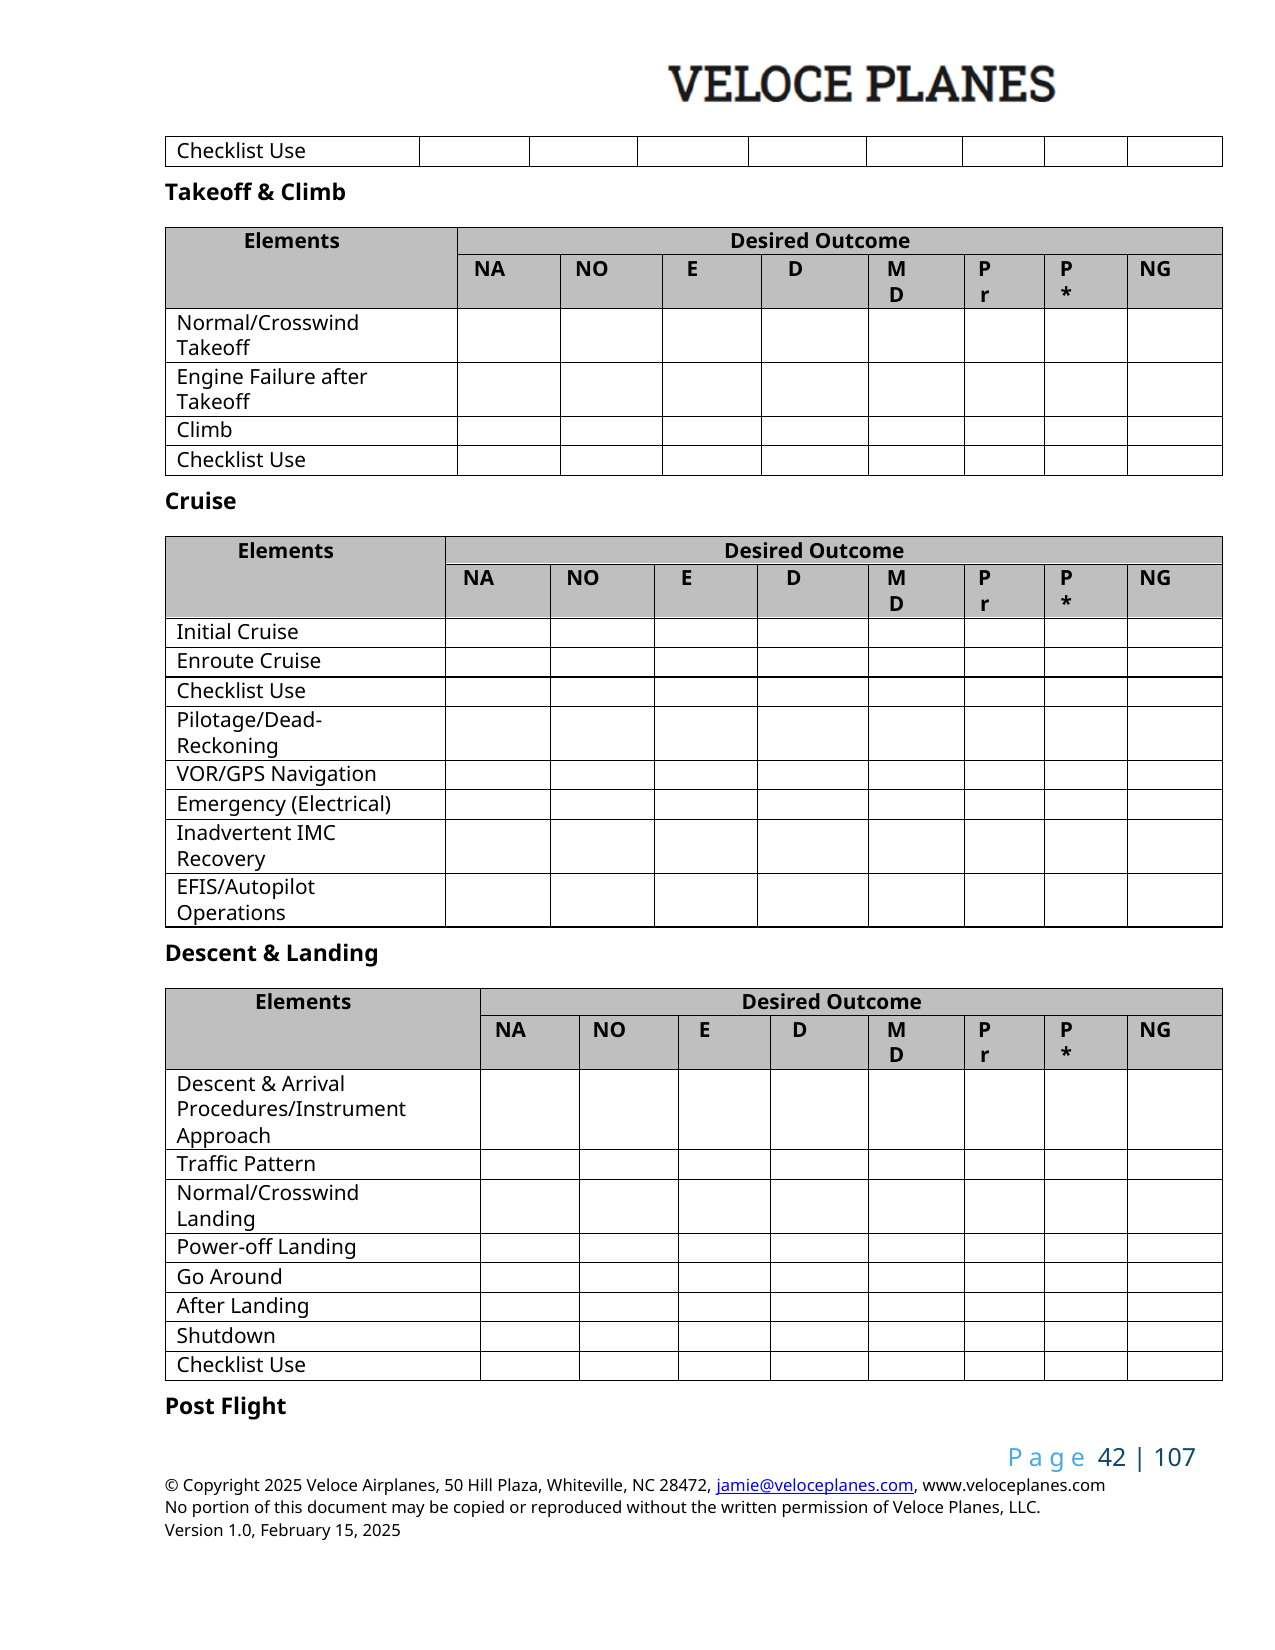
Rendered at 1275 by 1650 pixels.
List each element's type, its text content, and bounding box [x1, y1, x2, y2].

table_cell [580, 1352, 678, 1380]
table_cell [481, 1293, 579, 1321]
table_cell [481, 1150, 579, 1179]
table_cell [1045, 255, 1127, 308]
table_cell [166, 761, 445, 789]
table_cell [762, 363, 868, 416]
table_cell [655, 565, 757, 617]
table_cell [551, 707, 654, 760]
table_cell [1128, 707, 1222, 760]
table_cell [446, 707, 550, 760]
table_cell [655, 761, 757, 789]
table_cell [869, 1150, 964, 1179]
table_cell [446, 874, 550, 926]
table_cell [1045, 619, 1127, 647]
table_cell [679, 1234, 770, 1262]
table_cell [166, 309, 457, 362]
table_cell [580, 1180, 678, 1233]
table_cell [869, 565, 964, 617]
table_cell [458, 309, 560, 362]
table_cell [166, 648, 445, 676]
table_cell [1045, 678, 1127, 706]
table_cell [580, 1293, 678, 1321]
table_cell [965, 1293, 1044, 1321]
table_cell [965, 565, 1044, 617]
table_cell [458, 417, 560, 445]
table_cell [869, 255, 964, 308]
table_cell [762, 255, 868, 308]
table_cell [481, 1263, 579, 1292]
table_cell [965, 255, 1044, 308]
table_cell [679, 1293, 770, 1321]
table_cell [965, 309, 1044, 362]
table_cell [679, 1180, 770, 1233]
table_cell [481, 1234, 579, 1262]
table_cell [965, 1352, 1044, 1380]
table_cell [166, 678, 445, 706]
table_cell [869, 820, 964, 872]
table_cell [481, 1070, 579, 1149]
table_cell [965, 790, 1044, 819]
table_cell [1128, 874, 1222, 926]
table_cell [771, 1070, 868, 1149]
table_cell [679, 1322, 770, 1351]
text Descent & Landing [164, 938, 1183, 967]
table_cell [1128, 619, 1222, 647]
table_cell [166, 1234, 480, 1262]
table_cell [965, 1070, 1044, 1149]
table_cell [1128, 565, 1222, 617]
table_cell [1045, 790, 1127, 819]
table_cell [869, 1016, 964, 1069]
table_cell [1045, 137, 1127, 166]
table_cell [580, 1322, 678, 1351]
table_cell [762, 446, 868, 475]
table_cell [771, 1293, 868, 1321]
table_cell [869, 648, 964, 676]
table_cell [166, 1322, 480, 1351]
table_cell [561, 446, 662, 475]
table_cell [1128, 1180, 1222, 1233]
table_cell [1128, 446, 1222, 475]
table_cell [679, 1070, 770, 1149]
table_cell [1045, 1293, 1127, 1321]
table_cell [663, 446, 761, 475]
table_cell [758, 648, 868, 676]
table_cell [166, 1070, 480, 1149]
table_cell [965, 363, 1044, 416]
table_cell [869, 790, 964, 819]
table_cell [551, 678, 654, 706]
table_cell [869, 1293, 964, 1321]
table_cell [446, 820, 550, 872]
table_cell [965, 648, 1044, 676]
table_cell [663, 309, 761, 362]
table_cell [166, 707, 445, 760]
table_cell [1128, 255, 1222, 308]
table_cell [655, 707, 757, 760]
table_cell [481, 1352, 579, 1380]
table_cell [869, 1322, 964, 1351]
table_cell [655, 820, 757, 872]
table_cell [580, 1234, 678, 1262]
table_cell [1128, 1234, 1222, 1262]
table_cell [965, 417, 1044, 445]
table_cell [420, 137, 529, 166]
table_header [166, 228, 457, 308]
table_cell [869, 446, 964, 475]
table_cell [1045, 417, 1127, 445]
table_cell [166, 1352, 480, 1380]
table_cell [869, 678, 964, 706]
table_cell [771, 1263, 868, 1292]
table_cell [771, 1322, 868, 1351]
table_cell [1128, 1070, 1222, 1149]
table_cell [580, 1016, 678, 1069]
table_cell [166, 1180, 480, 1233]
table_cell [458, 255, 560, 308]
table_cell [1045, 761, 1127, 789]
text Cruise [164, 486, 1183, 515]
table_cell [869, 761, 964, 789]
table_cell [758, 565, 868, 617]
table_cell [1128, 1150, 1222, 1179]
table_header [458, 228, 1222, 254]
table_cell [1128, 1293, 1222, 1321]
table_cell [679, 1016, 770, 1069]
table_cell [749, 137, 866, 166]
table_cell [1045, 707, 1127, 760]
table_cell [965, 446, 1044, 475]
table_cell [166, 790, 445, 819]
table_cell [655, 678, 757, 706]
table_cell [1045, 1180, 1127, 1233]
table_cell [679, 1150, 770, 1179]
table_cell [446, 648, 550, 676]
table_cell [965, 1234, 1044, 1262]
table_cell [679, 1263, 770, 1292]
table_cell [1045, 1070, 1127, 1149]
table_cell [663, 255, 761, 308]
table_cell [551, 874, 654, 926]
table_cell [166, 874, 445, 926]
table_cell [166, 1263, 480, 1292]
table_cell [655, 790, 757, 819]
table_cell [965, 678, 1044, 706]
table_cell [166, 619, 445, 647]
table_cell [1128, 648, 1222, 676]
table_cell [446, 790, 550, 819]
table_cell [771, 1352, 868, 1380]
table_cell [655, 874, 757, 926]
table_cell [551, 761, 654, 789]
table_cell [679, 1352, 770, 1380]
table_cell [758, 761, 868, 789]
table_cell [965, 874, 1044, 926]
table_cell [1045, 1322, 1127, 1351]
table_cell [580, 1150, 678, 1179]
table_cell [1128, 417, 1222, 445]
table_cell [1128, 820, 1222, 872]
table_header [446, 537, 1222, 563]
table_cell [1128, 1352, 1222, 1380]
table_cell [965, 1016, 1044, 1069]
picture [663, 55, 1065, 112]
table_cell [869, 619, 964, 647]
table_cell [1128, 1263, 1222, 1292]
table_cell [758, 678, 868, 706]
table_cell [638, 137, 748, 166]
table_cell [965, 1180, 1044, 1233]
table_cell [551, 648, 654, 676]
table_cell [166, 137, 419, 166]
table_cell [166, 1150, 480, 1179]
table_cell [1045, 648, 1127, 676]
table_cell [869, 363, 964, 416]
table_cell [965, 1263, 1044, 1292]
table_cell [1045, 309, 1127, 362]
text Takeoff & Climb [164, 177, 1183, 206]
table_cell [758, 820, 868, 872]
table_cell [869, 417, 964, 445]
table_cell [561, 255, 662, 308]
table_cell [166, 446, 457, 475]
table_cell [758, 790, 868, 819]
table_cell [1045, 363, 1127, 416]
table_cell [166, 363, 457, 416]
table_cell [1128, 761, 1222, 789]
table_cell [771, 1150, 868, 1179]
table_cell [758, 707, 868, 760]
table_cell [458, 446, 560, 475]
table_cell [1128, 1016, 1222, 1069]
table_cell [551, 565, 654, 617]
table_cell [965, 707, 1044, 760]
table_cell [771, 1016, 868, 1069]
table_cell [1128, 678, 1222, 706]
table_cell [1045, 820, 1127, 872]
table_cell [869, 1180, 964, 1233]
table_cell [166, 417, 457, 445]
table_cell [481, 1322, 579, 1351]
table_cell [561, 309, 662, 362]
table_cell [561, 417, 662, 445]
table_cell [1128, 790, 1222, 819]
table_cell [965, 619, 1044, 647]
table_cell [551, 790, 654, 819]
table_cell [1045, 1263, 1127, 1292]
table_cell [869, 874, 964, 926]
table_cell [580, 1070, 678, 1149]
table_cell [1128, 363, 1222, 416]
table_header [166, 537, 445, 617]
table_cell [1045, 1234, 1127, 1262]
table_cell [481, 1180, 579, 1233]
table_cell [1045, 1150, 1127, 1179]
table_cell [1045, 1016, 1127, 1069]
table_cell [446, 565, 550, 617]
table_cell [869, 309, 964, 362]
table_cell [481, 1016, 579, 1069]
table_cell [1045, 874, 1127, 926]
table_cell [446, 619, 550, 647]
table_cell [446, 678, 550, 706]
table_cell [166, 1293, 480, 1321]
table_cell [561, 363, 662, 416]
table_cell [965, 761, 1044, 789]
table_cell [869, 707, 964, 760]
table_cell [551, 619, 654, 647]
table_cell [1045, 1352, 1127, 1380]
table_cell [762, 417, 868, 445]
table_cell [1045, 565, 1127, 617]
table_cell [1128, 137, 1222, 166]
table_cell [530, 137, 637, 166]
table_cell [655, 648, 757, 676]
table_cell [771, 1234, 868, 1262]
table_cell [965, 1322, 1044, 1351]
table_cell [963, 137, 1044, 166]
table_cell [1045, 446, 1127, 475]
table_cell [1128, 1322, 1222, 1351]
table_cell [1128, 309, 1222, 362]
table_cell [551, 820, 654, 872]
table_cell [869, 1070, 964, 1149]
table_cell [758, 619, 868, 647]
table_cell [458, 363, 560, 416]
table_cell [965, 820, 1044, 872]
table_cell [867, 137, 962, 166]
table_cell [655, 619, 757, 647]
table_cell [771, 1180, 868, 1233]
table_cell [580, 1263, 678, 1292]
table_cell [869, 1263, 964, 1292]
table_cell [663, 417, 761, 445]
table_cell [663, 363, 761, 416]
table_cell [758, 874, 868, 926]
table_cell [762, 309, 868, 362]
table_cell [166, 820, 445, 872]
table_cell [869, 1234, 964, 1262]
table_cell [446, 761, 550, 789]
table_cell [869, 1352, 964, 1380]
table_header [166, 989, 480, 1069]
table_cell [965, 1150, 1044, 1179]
text Post Flight [164, 1391, 1183, 1421]
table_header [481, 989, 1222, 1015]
